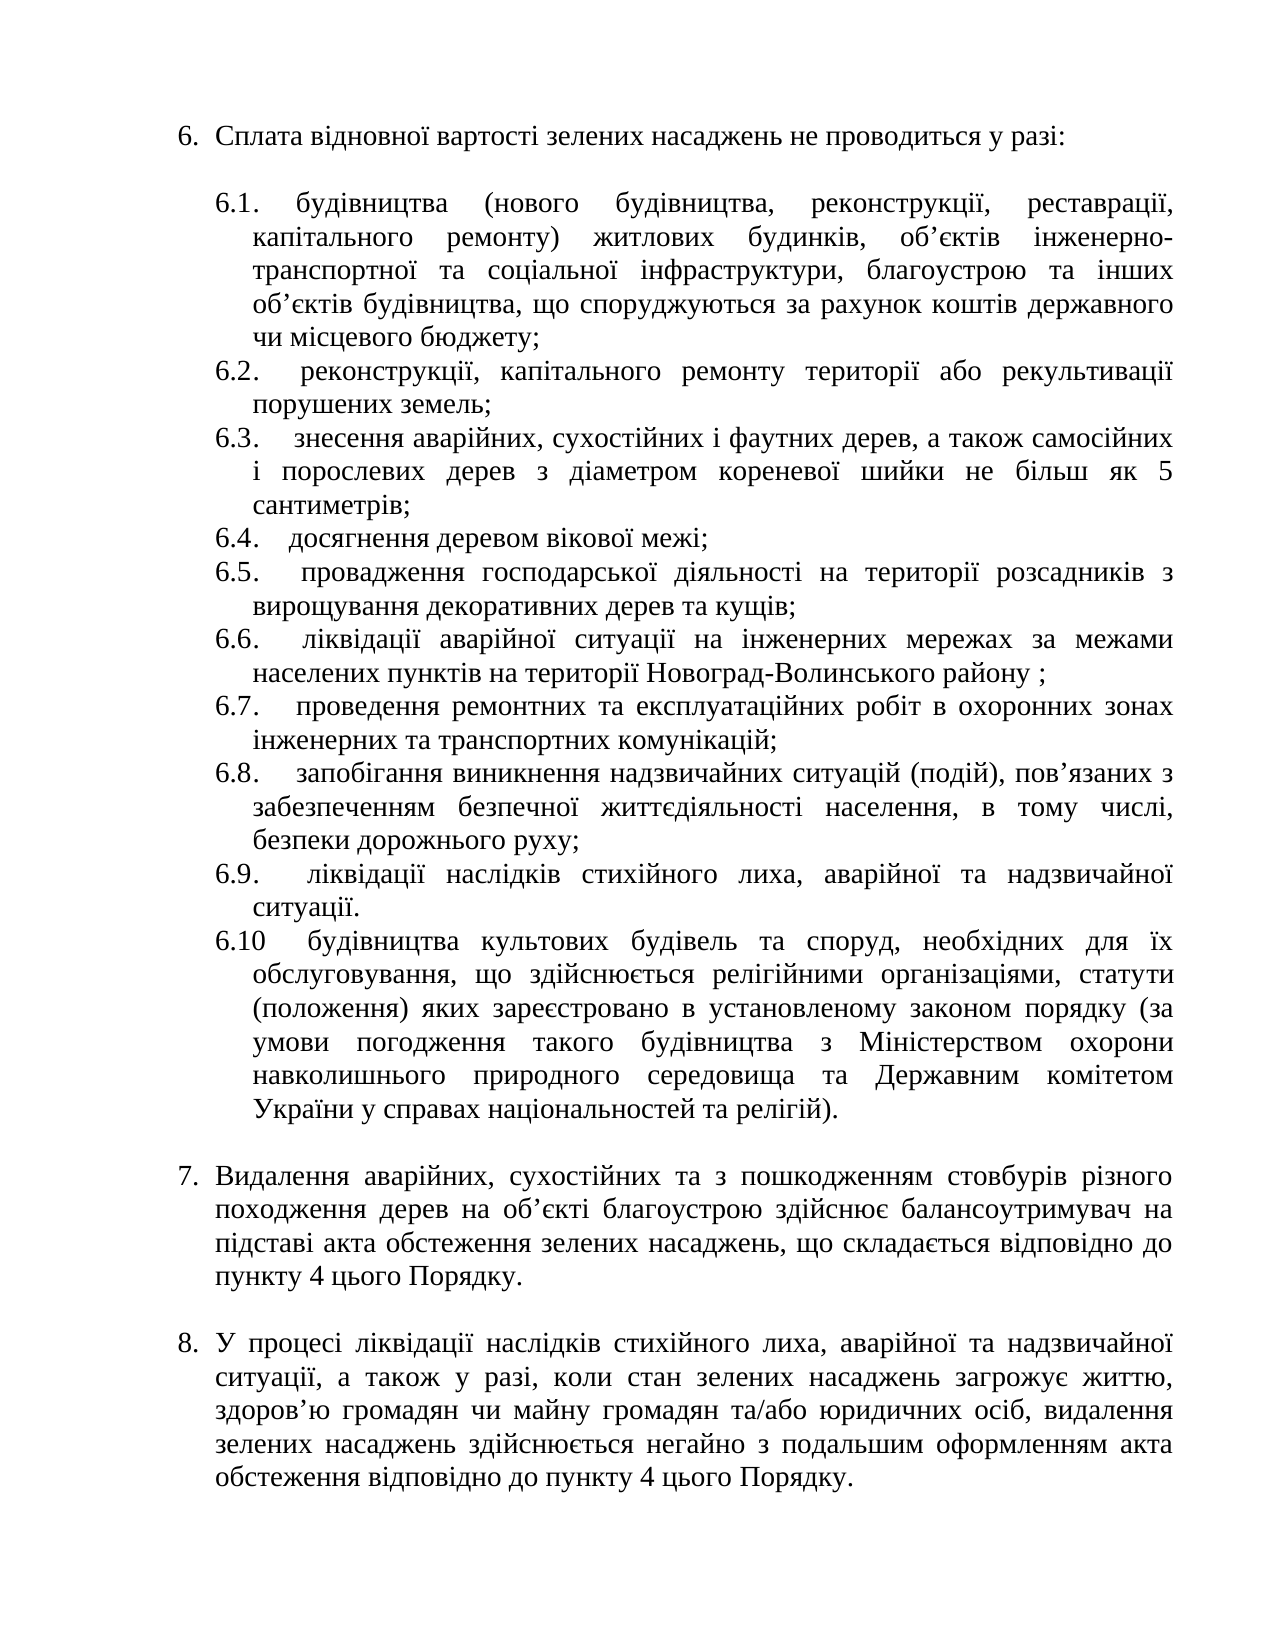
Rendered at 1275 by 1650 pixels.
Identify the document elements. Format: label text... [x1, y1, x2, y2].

list . ліквідації наслідків стихійного лиха, аварійної та надзвичайної ситуації. [215, 856, 1174, 923]
list . запобігання виникнення надзвичайних ситуацій (подій), пов’язаних з забезпеченням безпечної життєдіяльності населення, в тому числі, безпеки дорожнього руху; [215, 755, 1174, 856]
list Видалення аварійних, сухостійних та з пошкодженням стовбурів різного походження дерев на об’єкті благоустрою здійснює балансоутримувач на підставі акта обстеження зелених насаджень, що складається відповідно до пункту 4 цього Порядку. [177, 1158, 1173, 1292]
list . ліквідації аварійної ситуації на інженерних мережах за межами населених пунктів на території Новоград-Волинського району ; [215, 621, 1174, 688]
list Сплата відновної вартості зелених насаджень не проводиться у разі: [177, 118, 1174, 152]
list . проведення ремонтних та експлуатаційних робіт в охоронних зонах інженерних та транспортних комунікацій; [215, 688, 1174, 755]
list . будівництва (нового будівництва, реконструкції, реставрації, капітального ремонту) житлових будинків, об’єктів інженерно-транспортної та соціальної інфраструктури, благоустрою та інших об’єктів будівництва, що споруджуються за рахунок коштів державного чи місцевого бюджету; [215, 185, 1174, 353]
list . реконструкції, капітального ремонту території або рекультивації порушених земель; [215, 353, 1174, 420]
list . провадження господарської діяльності на території розсадників з вирощування декоративних дерев та кущів; [215, 554, 1174, 621]
list . досягнення деревом вікової межі; [215, 521, 1174, 554]
list будівництва культових будівель та споруд, необхідних для їх обслуговування, що здійснюється релігійними організаціями, статути (положення) яких зареєстровано в установленому законом порядку (за умови погодження такого будівництва з Міністерством охорони навколишнього природного середовища та Державним комітетом України у справах національностей та релігій). [215, 923, 1174, 1124]
list . знесення аварійних, сухостійних і фаутних дерев, а також самосійних і порослевих дерев з діаметром кореневої шийки не більш як 5 сантиметрів; [215, 420, 1174, 521]
list У процесі ліквідації наслідків стихійного лиха, аварійної та надзвичайної ситуації, а також у разі, коли стан зелених насаджень загрожує життю, здоров’ю громадян чи майну громадян та/або юридичних осіб, видалення зелених насаджень здійснюється негайно з подальшим оформленням акта обстеження відповідно до пункту 4 цього Порядку. [177, 1325, 1174, 1493]
